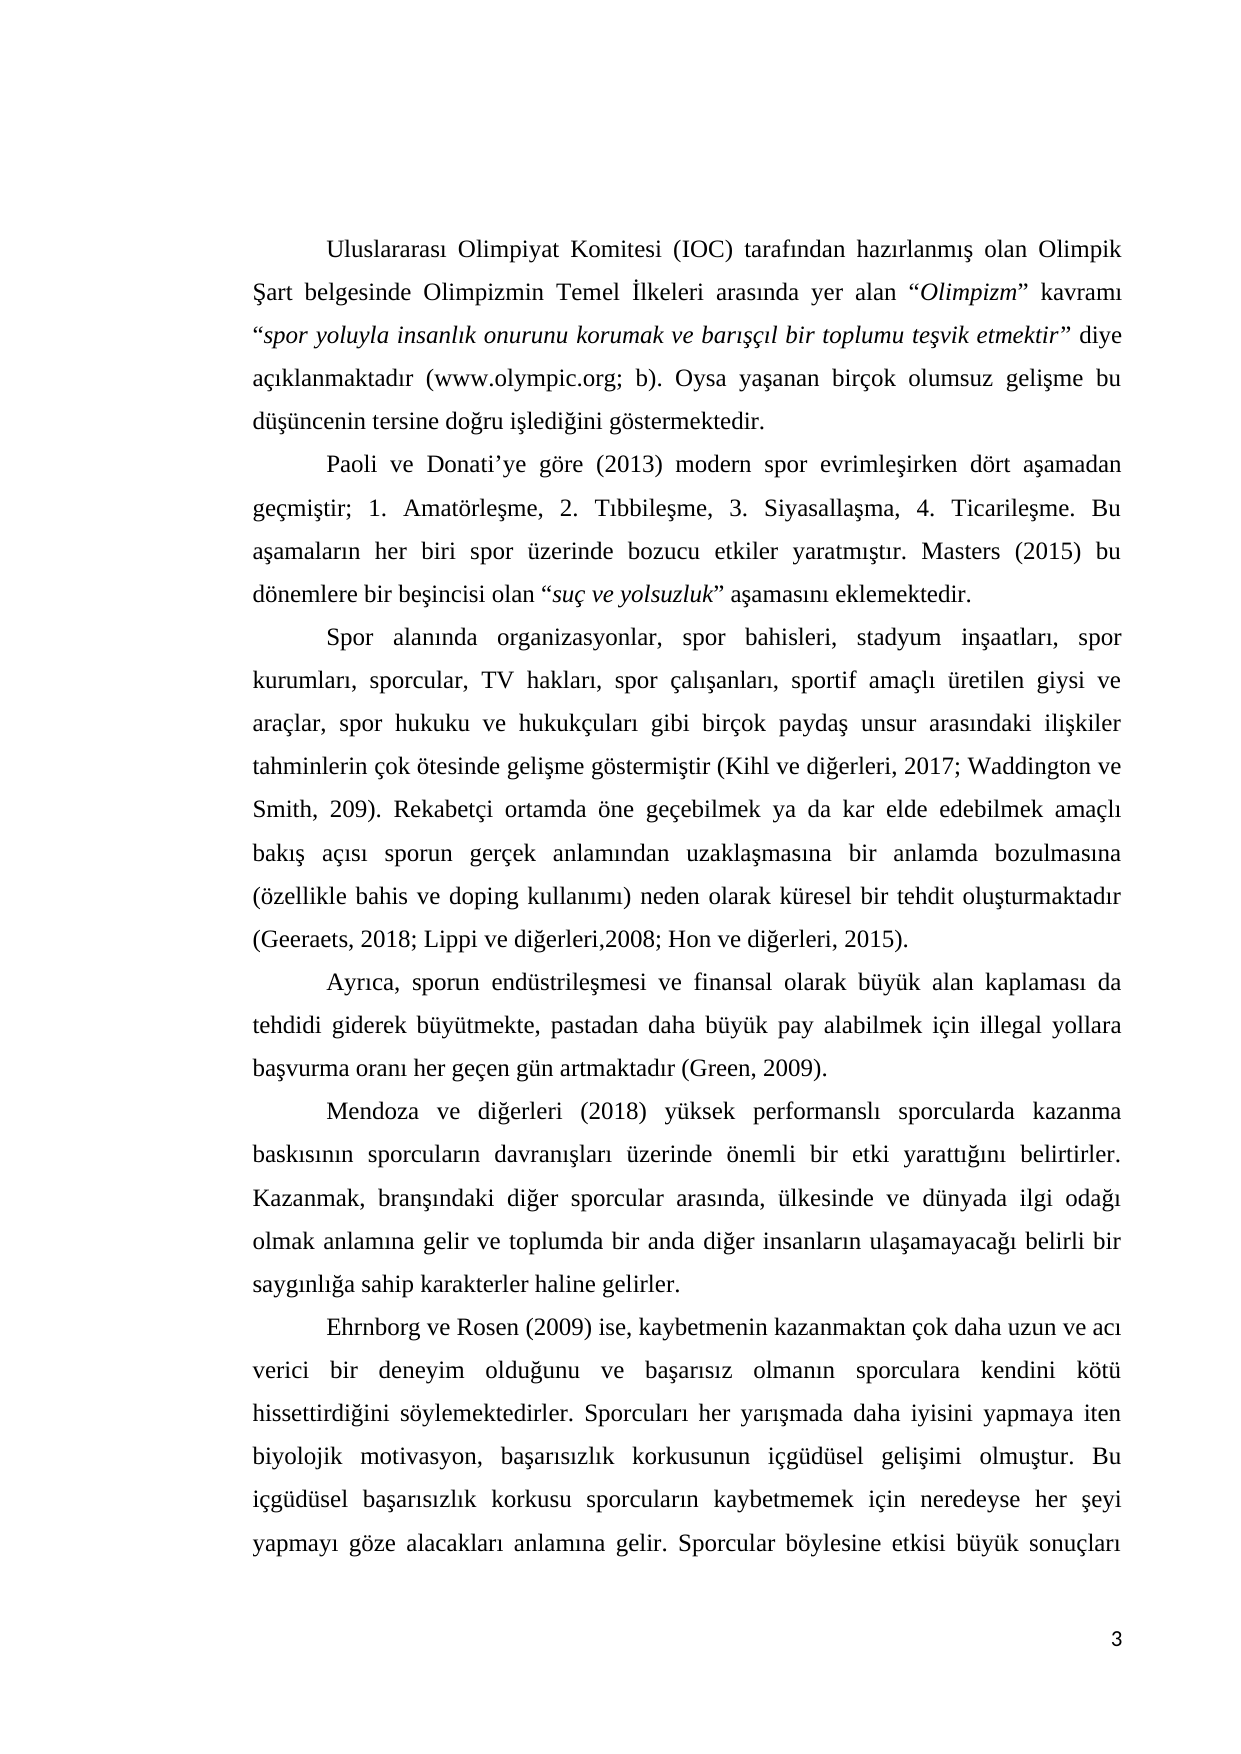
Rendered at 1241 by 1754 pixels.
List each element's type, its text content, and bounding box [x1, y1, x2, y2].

text Spor alanında organizasyonlar, spor bahisleri, stadyum inşaatları, spor kurumları, sporcular, TV hakları, spor çalışanları, sportif amaçlı üretilen giysi ve araçlar, spor hukuku ve hukukçuları gibi birçok paydaş unsur arasındaki ilişkiler tahminlerin çok ötesinde gelişme göstermiştir (Kihl ve diğerleri, 2017; Waddington ve Smith, 209). Rekabetçi ortamda öne geçebilmek ya da kar elde edebilmek amaçlı bakış açısı sporun gerçek anlamından uzaklaşmasına bir anlamda bozulmasına (özellikle bahis ve doping kullanımı) neden olarak küresel bir tehdit oluşturmaktadır (Geeraets, 2018; Lippi ve diğerleri,2008; Hon ve diğerleri, 2015). [252, 622, 1122, 953]
text Paoli ve Donati’ye göre (2013) modern spor evrimleşirken dört aşamadan geçmiştir; 1. Amatörleşme, 2. Tıbbileşme, 3. Siyasallaşma, 4. Ticarileşme. Bu aşamaların her biri spor üzerinde bozucu etkiler yaratmıştır. Masters (2015) bu dönemlere bir beşincisi olan “suç ve yolsuzluk” aşamasını eklemektedir. [252, 449, 1122, 608]
text Uluslararası Olimpiyat Komitesi (IOC) tarafından hazırlanmış olan Olimpik Şart belgesinde Olimpizmin Temel İlkeleri arasında yer alan “Olimpizm” kavramı “spor yoluyla insanlık onurunu korumak ve barışçıl bir toplumu teşvik etmektir” diye açıklanmaktadır (www.olympic.org; b). Oysa yaşanan birçok olumsuz gelişme bu düşüncenin tersine doğru işlediğini göstermektedir. [252, 234, 1122, 435]
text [252, 1312, 1122, 1556]
text Mendoza ve diğerleri (2018) yüksek performanslı sporcularda kazanma baskısının sporcuların davranışları üzerinde önemli bir etki yarattığını belirtirler. Kazanmak, branşındaki diğer sporcular arasında, ülkesinde ve dünyada ilgi odağı olmak anlamına gelir ve toplumda bir anda diğer insanların ulaşamayacağı belirli bir saygınlığa sahip karakterler haline gelirler. [252, 1096, 1122, 1298]
text Ayrıca, sporun endüstrileşmesi ve finansal olarak büyük alan kaplaması da tehdidi giderek büyütmekte, pastadan daha büyük pay alabilmek için illegal yollara başvurma oranı her geçen gün artmaktadır (Green, 2009). [252, 967, 1122, 1082]
